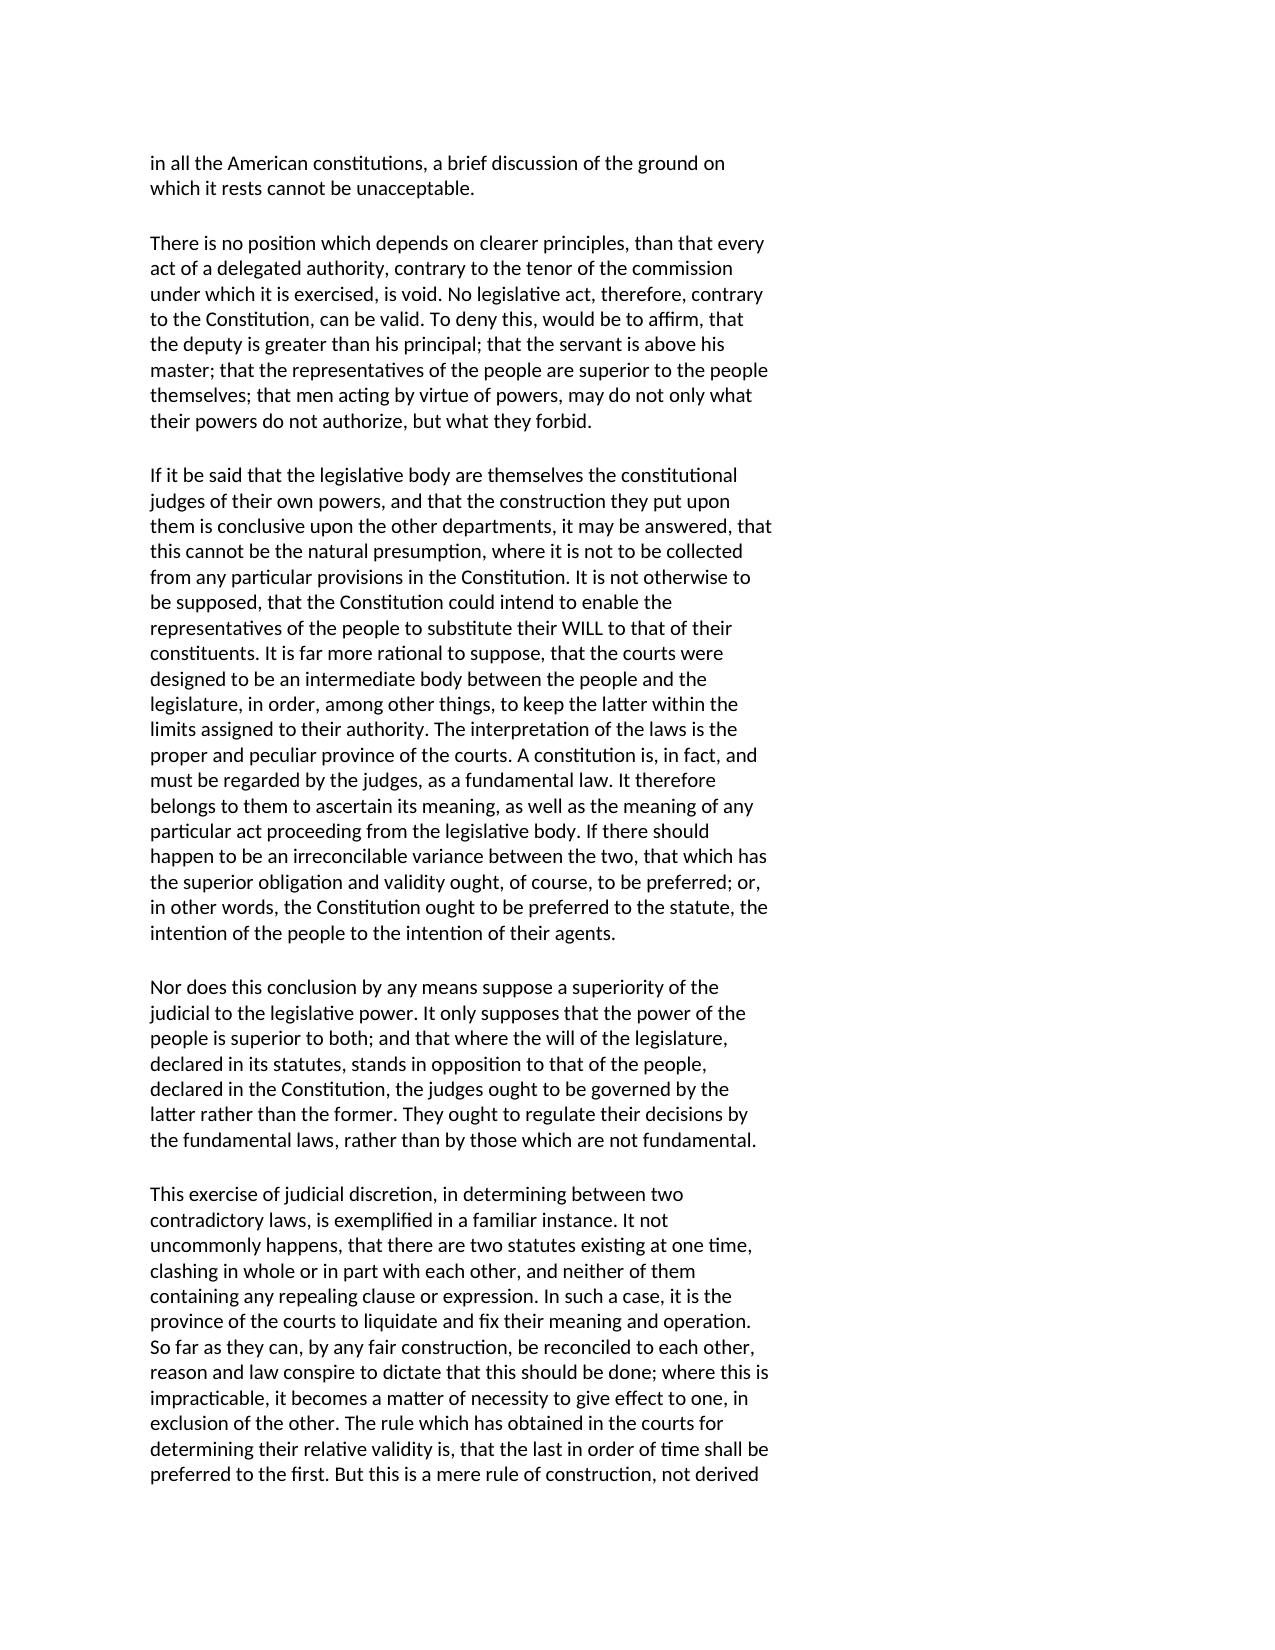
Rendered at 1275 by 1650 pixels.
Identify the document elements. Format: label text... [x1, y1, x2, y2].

text This exercise of judicial discretion, in determining between two contradictory laws, is exemplified in a familiar instance. It not uncommonly happens, that there are two statutes existing at one time, clashing in whole or in part with each other, and neither of them containing any repealing clause or expression. In such a case, it is the province of the courts to liquidate and fix their meaning and operation. So far as they can, by any fair construction, be reconciled to each other, reason and law conspire to dictate that this should be done; where this is impracticable, it becomes a matter of necessity to give effect to one, in exclusion of the other. The rule which has obtained in the courts for determining their relative validity is, that the last in order of time shall be preferred to the first. But this is a mere rule of construction, not derived [150, 1182, 775, 1487]
text Nor does this conclusion by any means suppose a superiority of the judicial to the legislative power. It only supposes that the power of the people is superior to both; and that where the will of the legislature, declared in its statutes, stands in opposition to that of the people, declared in the Constitution, the judges ought to be governed by the latter rather than the former. They ought to regulate their decisions by the fundamental laws, rather than by those which are not fundamental. [150, 974, 775, 1152]
text There is no position which depends on clearer principles, than that every act of a delegated authority, contrary to the tenor of the commission under which it is exercised, is void. No legislative act, therefore, contrary to the Constitution, can be valid. To deny this, would be to affirm, that the deputy is greater than his principal; that the servant is above his master; that the representatives of the people are superior to the people themselves; that men acting by virtue of powers, may do not only what their powers do not authorize, but what they forbid. [150, 230, 775, 433]
text If it be said that the legislative body are themselves the constitutional judges of their own powers, and that the construction they put upon them is conclusive upon the other departments, it may be answered, that this cannot be the natural presumption, where it is not to be collected from any particular provisions in the Constitution. It is not otherwise to be supposed, that the Constitution could intend to enable the representatives of the people to substitute their WILL to that of their constituents. It is far more rational to suppose, that the courts were designed to be an intermediate body between the people and the legislature, in order, among other things, to keep the latter within the limits assigned to their authority. The interpretation of the laws is the proper and peculiar province of the courts. A constitution is, in fact, and must be regarded by the judges, as a fundamental law. It therefore belongs to them to ascertain its meaning, as well as the meaning of any particular act proceeding from the legislative body. If there should happen to be an irreconcilable variance between the two, that which has the superior obligation and validity ought, of course, to be preferred; or, in other words, the Constitution ought to be preferred to the statute, the intention of the people to the intention of their agents. [150, 462, 775, 945]
text in all the American constitutions, a brief discussion of the ground on which it rests cannot be unacceptable. [150, 150, 775, 201]
